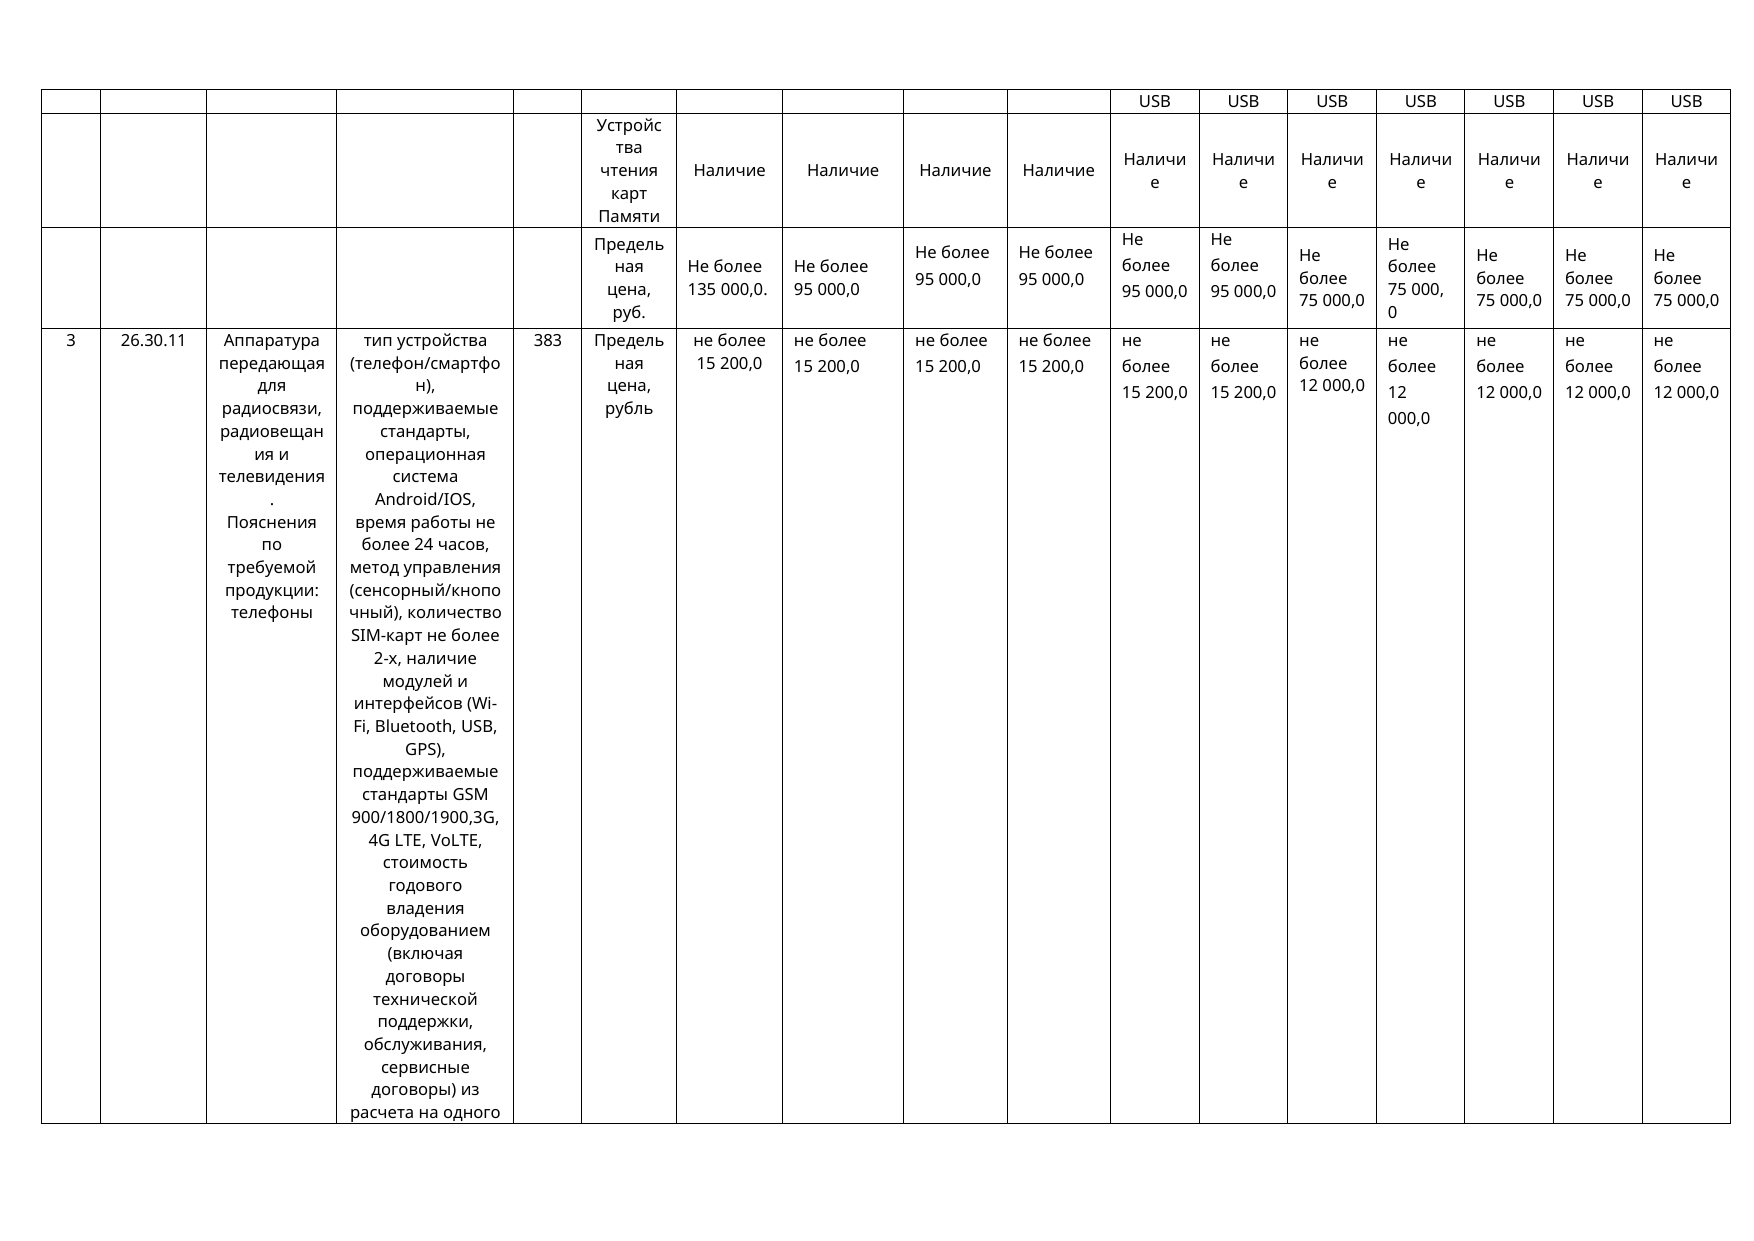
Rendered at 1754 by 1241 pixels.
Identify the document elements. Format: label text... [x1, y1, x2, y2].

table_cell Наличие [1377, 114, 1464, 227]
table_cell [207, 90, 336, 112]
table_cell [1643, 90, 1730, 112]
table_cell [514, 90, 581, 112]
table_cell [1200, 90, 1287, 112]
table_cell Наличие [1554, 114, 1642, 227]
table_cell Наличие [1643, 114, 1730, 227]
table_cell [514, 228, 581, 327]
table_cell Не более 95 000,0 [904, 228, 1007, 327]
table_cell не более 15 200,0 [1008, 329, 1110, 1123]
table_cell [904, 90, 1007, 112]
table_cell [337, 114, 513, 227]
table_cell Наличие [783, 114, 903, 227]
table_cell Не более 135 000,0. [677, 228, 782, 327]
table_cell Наличие [1200, 114, 1287, 227]
table_cell Наличие [1008, 114, 1110, 227]
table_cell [207, 329, 336, 1123]
table_cell [42, 228, 100, 327]
table_cell Не более 75 000,0 [1554, 228, 1642, 327]
table_cell Не более 95 000,0 [783, 228, 903, 327]
table_cell Не более 75 000,0 [1377, 228, 1464, 327]
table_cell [582, 90, 676, 112]
table_cell Не более 75 000,0 [1465, 228, 1553, 327]
table_cell Не более 75 000,0 [1288, 228, 1376, 327]
table_cell не более 12 000,0 [1465, 329, 1553, 1123]
table_cell [207, 228, 336, 327]
table_cell не более 15 200,0 [1200, 329, 1287, 1123]
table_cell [1465, 90, 1553, 112]
table_cell Наличие [1465, 114, 1553, 227]
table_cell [337, 329, 513, 1123]
table_cell [337, 90, 513, 112]
table_cell Наличие [677, 114, 782, 227]
table_cell [101, 90, 206, 112]
table_cell не более 12 000,0 [1377, 329, 1464, 1123]
table_cell [101, 228, 206, 327]
table_cell Наличие [904, 114, 1007, 227]
table_cell [101, 114, 206, 227]
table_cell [1111, 90, 1199, 112]
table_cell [1008, 90, 1110, 112]
table_cell 26.30.11 [101, 329, 206, 1123]
table_cell [42, 114, 100, 227]
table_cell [783, 90, 903, 112]
table_cell не более 12 000,0 [1554, 329, 1642, 1123]
table_cell не более 15 200,0 [783, 329, 903, 1123]
table_cell Предельная цена, руб. [582, 228, 676, 327]
table_cell [207, 114, 336, 227]
table_cell Не более 95 000,0 [1200, 228, 1287, 327]
table_cell Устройства чтения карт Памяти [582, 114, 676, 227]
table_cell не более 15 200,0 [677, 329, 782, 1123]
table_cell 383 [514, 329, 581, 1123]
table_cell не более 15 200,0 [904, 329, 1007, 1123]
table_cell Не более 95 000,0 [1008, 228, 1110, 327]
table_cell Не более 95 000,0 [1111, 228, 1199, 327]
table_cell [1554, 90, 1642, 112]
table_cell не более 12 000,0 [1288, 329, 1376, 1123]
table_cell [514, 114, 581, 227]
table_cell 3 [42, 329, 100, 1123]
table_cell Не более 75 000,0 [1643, 228, 1730, 327]
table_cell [1377, 90, 1464, 112]
table_cell не более 12 000,0 [1643, 329, 1730, 1123]
table_cell Наличие [1288, 114, 1376, 227]
table_cell не более 15 200,0 [1111, 329, 1199, 1123]
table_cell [677, 90, 782, 112]
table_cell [1288, 90, 1376, 112]
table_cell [582, 329, 676, 1123]
table_cell [337, 228, 513, 327]
table_cell [42, 90, 100, 112]
table_cell Наличие [1111, 114, 1199, 227]
